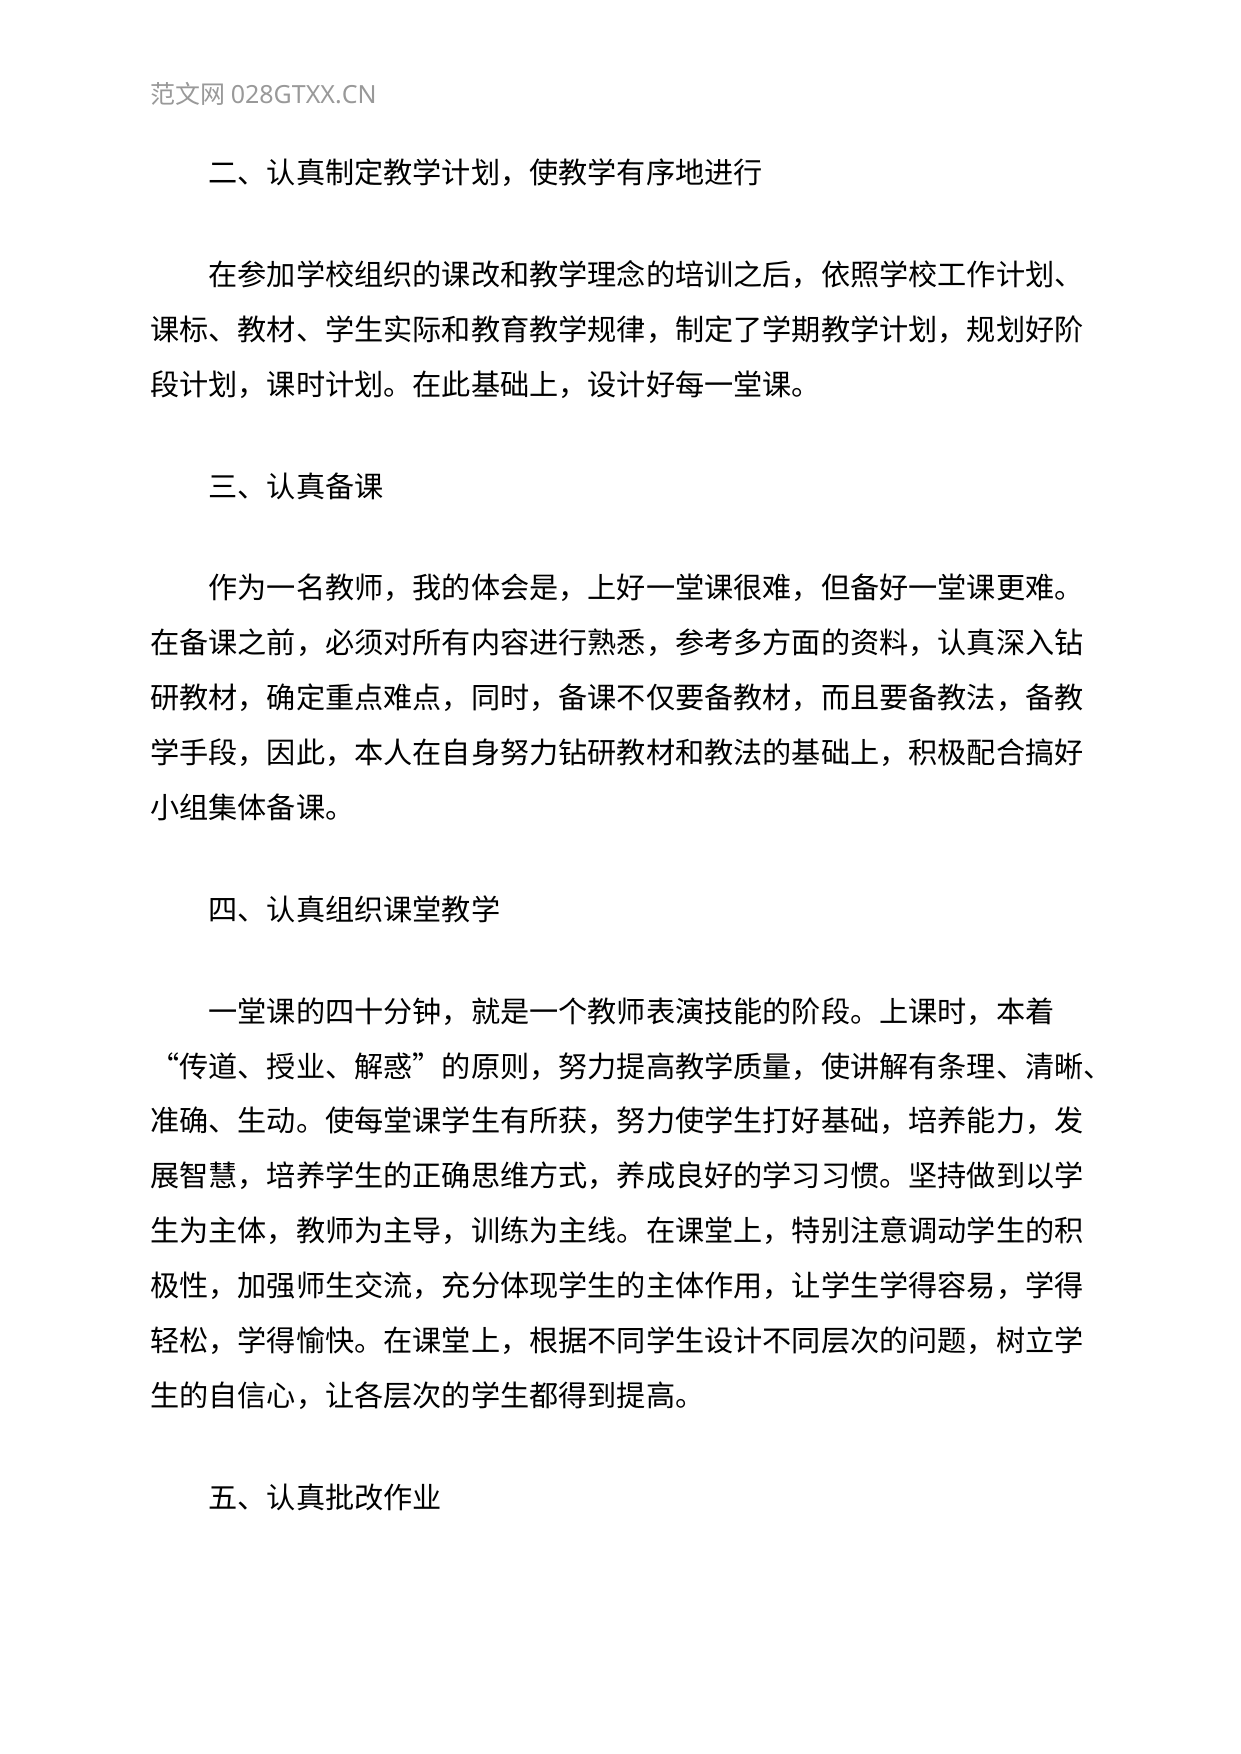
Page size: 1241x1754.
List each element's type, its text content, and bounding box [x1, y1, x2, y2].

text 作为一名教师，我的体会是，上好一堂课很难，但备好一堂课更难。在备课之前，必须对所有内容进行熟悉，参考多方面的资料，认真深入钻研教材，确定重点难点，同时，备课不仅要备教材，而且要备教法，备教学手段，因此，本人在自身努力钻研教材和教法的基础上，积极配合搞好小组集体备课。 [150, 565, 1090, 827]
text 在参加学校组织的课改和教学理念的培训之后，依照学校工作计划、课标、教材、学生实际和教育教学规律，制定了学期教学计划，规划好阶段计划，课时计划。在此基础上，设计好每一堂课。 [150, 252, 1090, 404]
text 四、认真组织课堂教学 [150, 886, 1090, 929]
text 一堂课的四十分钟，就是一个教师表演技能的阶段。上课时，本着“传道、授业、解惑”的原则，努力提高教学质量，使讲解有条理、清晰、准确、生动。使每堂课学生有所获，努力使学生打好基础，培养能力，发展智慧，培养学生的正确思维方式，养成良好的学习习惯。坚持做到以学生为主体，教师为主导，训练为主线。在课堂上，特别注意调动学生的积极性，加强师生交流，充分体现学生的主体作用，让学生学得容易，学得轻松，学得愉快。在课堂上，根据不同学生设计不同层次的问题，树立学生的自信心，让各层次的学生都得到提高。 [150, 988, 1090, 1415]
text 五、认真批改作业 [150, 1474, 1090, 1517]
text 二、认真制定教学计划，使教学有序地进行 [150, 150, 1090, 192]
text 三、认真备课 [150, 463, 1090, 506]
